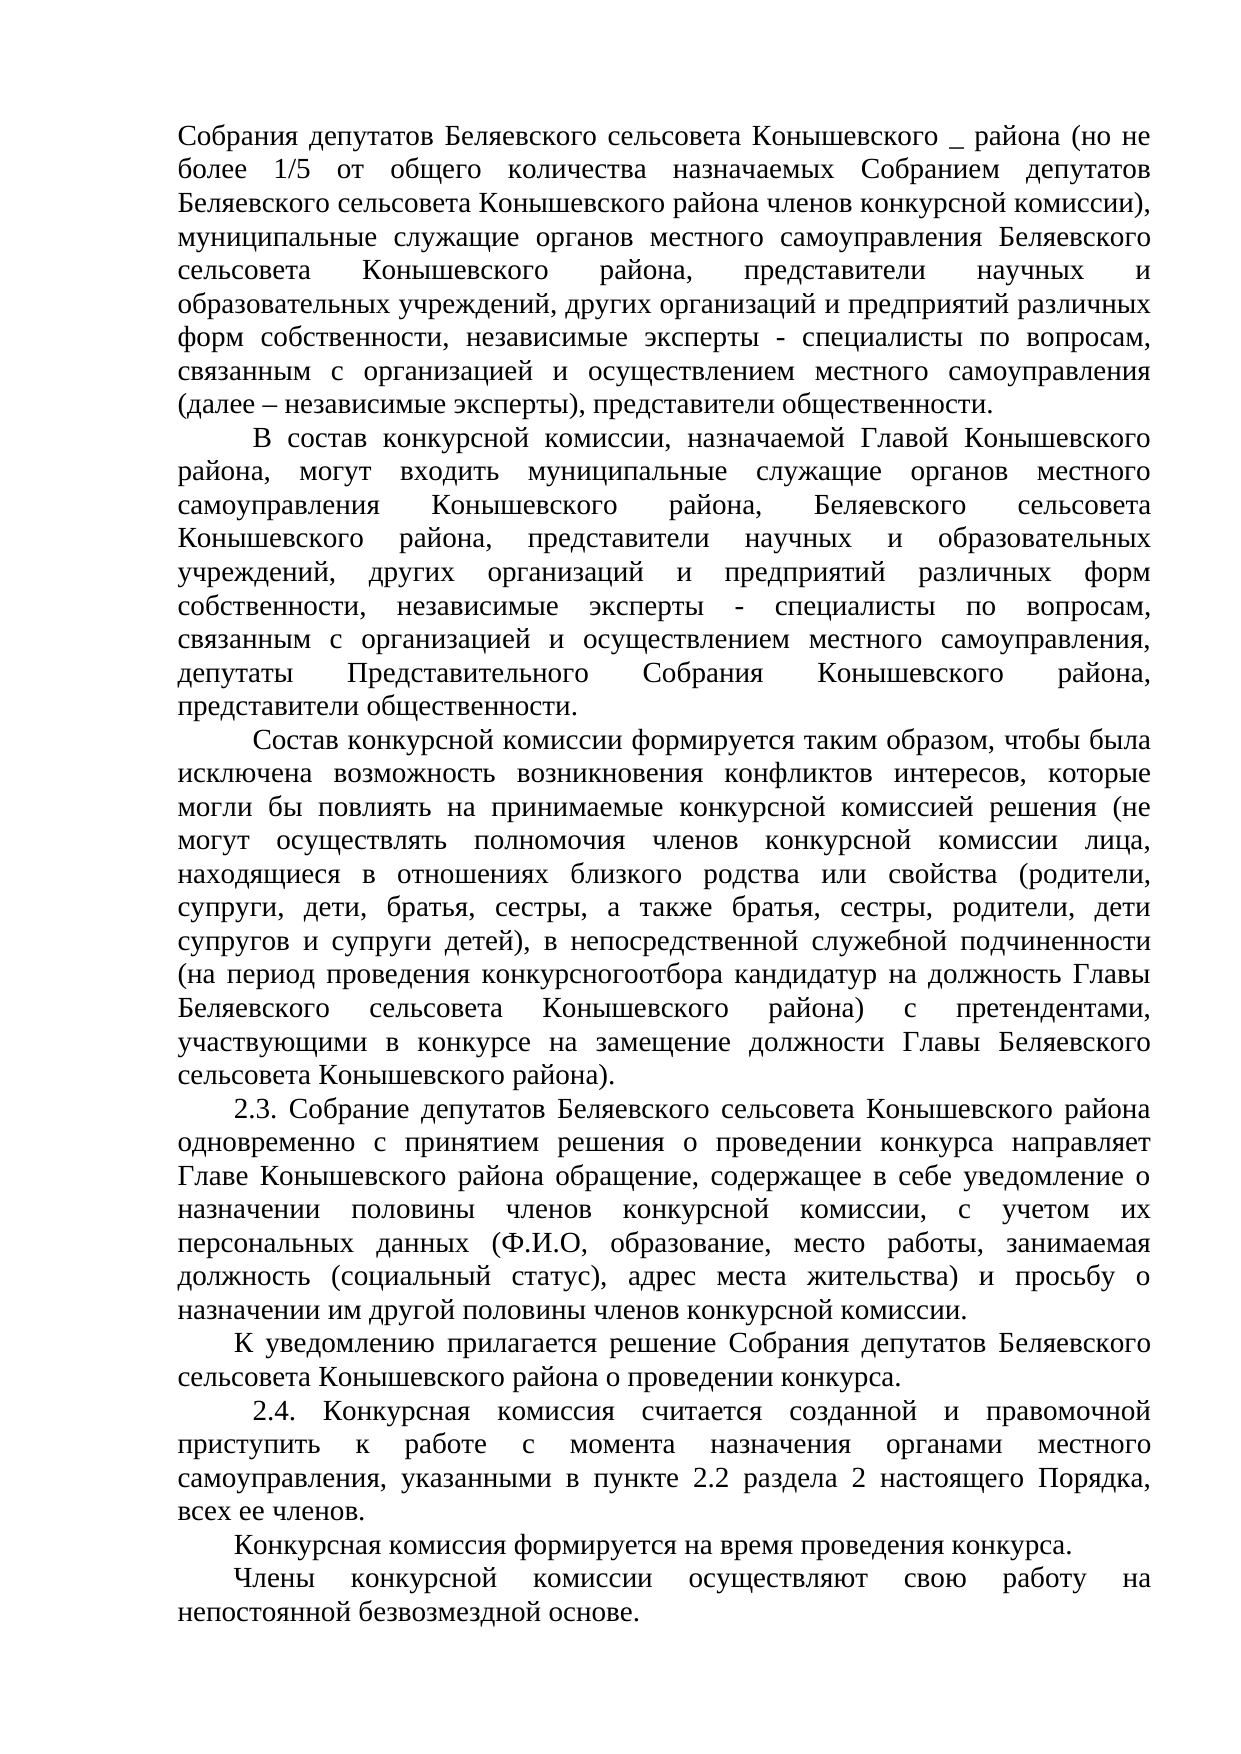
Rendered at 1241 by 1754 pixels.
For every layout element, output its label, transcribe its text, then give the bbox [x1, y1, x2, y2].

text Состав конкурсной комиссии формируется таким образом, чтобы была исключена возможность возникновения конфликтов интересов, которые могли бы повлиять на принимаемые конкурсной комиссией решения (не могут осуществлять полномочия членов конкурсной комиссии лица, находящиеся в отношениях близкого родства или свойства (родители, супруги, дети, братья, сестры, а также братья, сестры, родители, дети супругов и супруги детей), в непосредственной служебной подчиненности (на период проведения конкурсногоотбора кандидатур на должность Главы Беляевского сельсовета Конышевского района) с претендентами, участвующими в конкурсе на замещение должности Главы Беляевского сельсовета Конышевского района). [177, 722, 1152, 1091]
text В состав конкурсной комиссии, назначаемой Главой Конышевского района, могут входить муниципальные служащие органов местного самоуправления Конышевского района, Беляевского сельсовета Конышевского района, представители научных и образовательных учреждений, других организаций и предприятий различных форм собственности, независимые эксперты - специалисты по вопросам, связанным с организацией и осуществлением местного самоуправления, депутаты Представительного Собрания Конышевского района, представители общественности. [177, 420, 1152, 722]
text Конкурсная комиссия формируется на время проведения конкурса. [177, 1527, 1152, 1560]
text К уведомлению прилагается решение Собрания депутатов Беляевского сельсовета Конышевского района о проведении конкурса. [177, 1326, 1152, 1393]
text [177, 118, 1152, 420]
text 2.4. Конкурсная комиссия считается созданной и правомочной приступить к работе с момента назначения органами местного самоуправления, указанными в пункте 2.2 раздела 2 настоящего Порядка, всех ее членов. [177, 1393, 1152, 1527]
text Члены конкурсной комиссии осуществляют свою работу на непостоянной безвозмездной основе. [177, 1560, 1152, 1627]
text 2.3. Собрание депутатов Беляевского сельсовета Конышевского района одновременно с принятием решения о проведении конкурса направляет Главе Конышевского района обращение, содержащее в себе уведомление о назначении половины членов конкурсной комиссии, с учетом их персональных данных (Ф.И.О, образование, место работы, занимаемая должность (социальный статус), адрес места жительства) и просьбу о назначении им другой половины членов конкурсной комиссии. [177, 1091, 1152, 1326]
